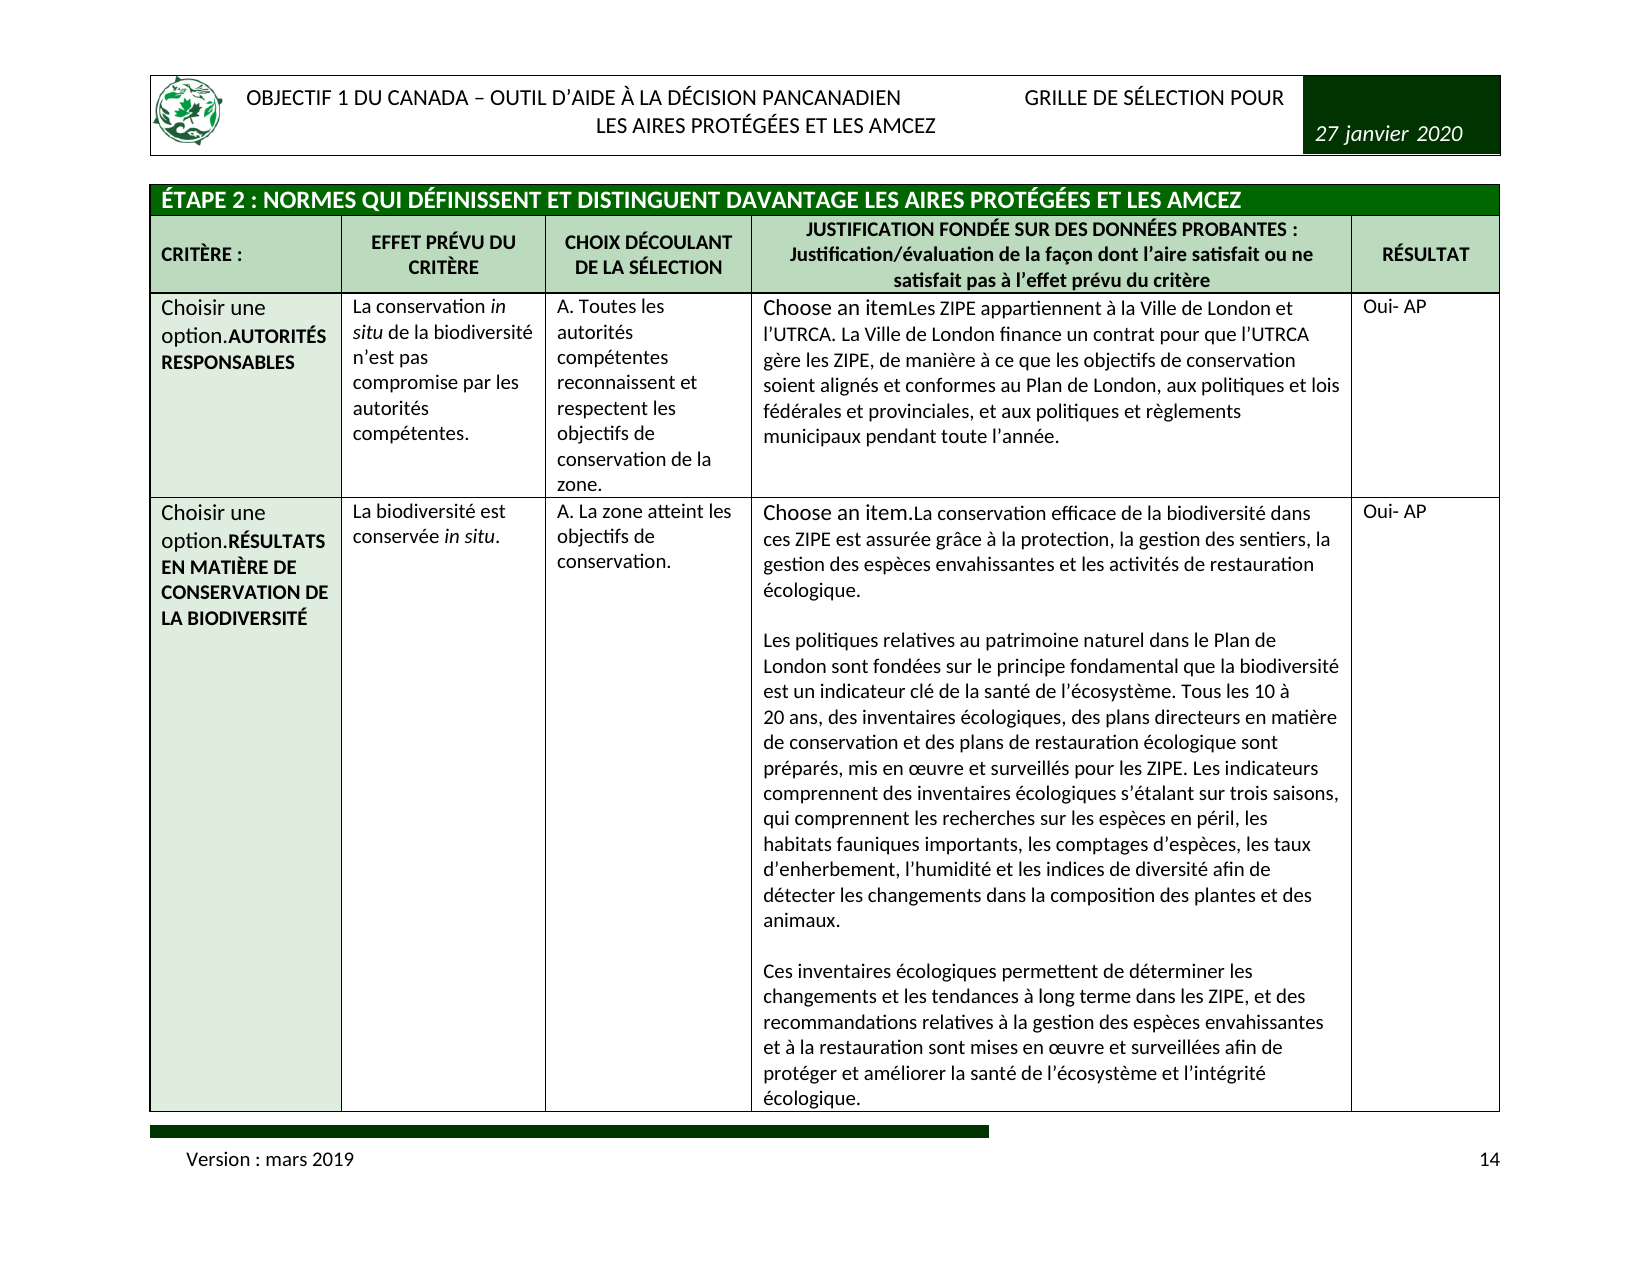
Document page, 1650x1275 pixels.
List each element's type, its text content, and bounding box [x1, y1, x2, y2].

table_cell RÉSULTATS EN MATIÈRE DE CONSERVATION DE LA BIODIVERSITÉ [151, 498, 341, 1111]
table_cell CRITÈRE : [151, 216, 341, 292]
table_cell CHOIX DÉCOULANT DE LA SÉLECTION [546, 216, 751, 292]
table_header ÉTAPE 2 : NORMES QUI DÉFINISSENT ET DISTINGUENT DAVANTAGE LES AIRES PROTÉGÉES ET LES AMCEZ [151, 185, 1499, 215]
table_cell EFFET PRÉVU DU CRITÈRE [342, 216, 545, 292]
table_cell Les ZIPE appartiennent à la Ville de London et l’UTRCA. La Ville de London finance un contrat pour que l’UTRCA gère les ZIPE, de manière à ce que les objectifs de conservation soient alignés et conformes au Plan de London, aux politiques et lois fédérales et provinciales, et aux politiques et règlements municipaux pendant toute l’année. [752, 294, 1351, 497]
table_cell AUTORITÉS RESPONSABLES [151, 294, 341, 497]
table_cell La conservation in situ de la biodiversité n’est pas compromise par les autorités compétentes. [342, 294, 545, 497]
picture [150, 75, 223, 144]
table_cell RÉSULTAT [1352, 216, 1499, 292]
table_cell JUSTIFICATION FONDÉE SUR DES DONNÉES PROBANTES : Justification/évaluation de la façon dont l’aire satisfait ou ne satisfait pas à l’effet prévu du critère [752, 216, 1351, 292]
table_cell La biodiversité est conservée in situ. [342, 498, 545, 1111]
